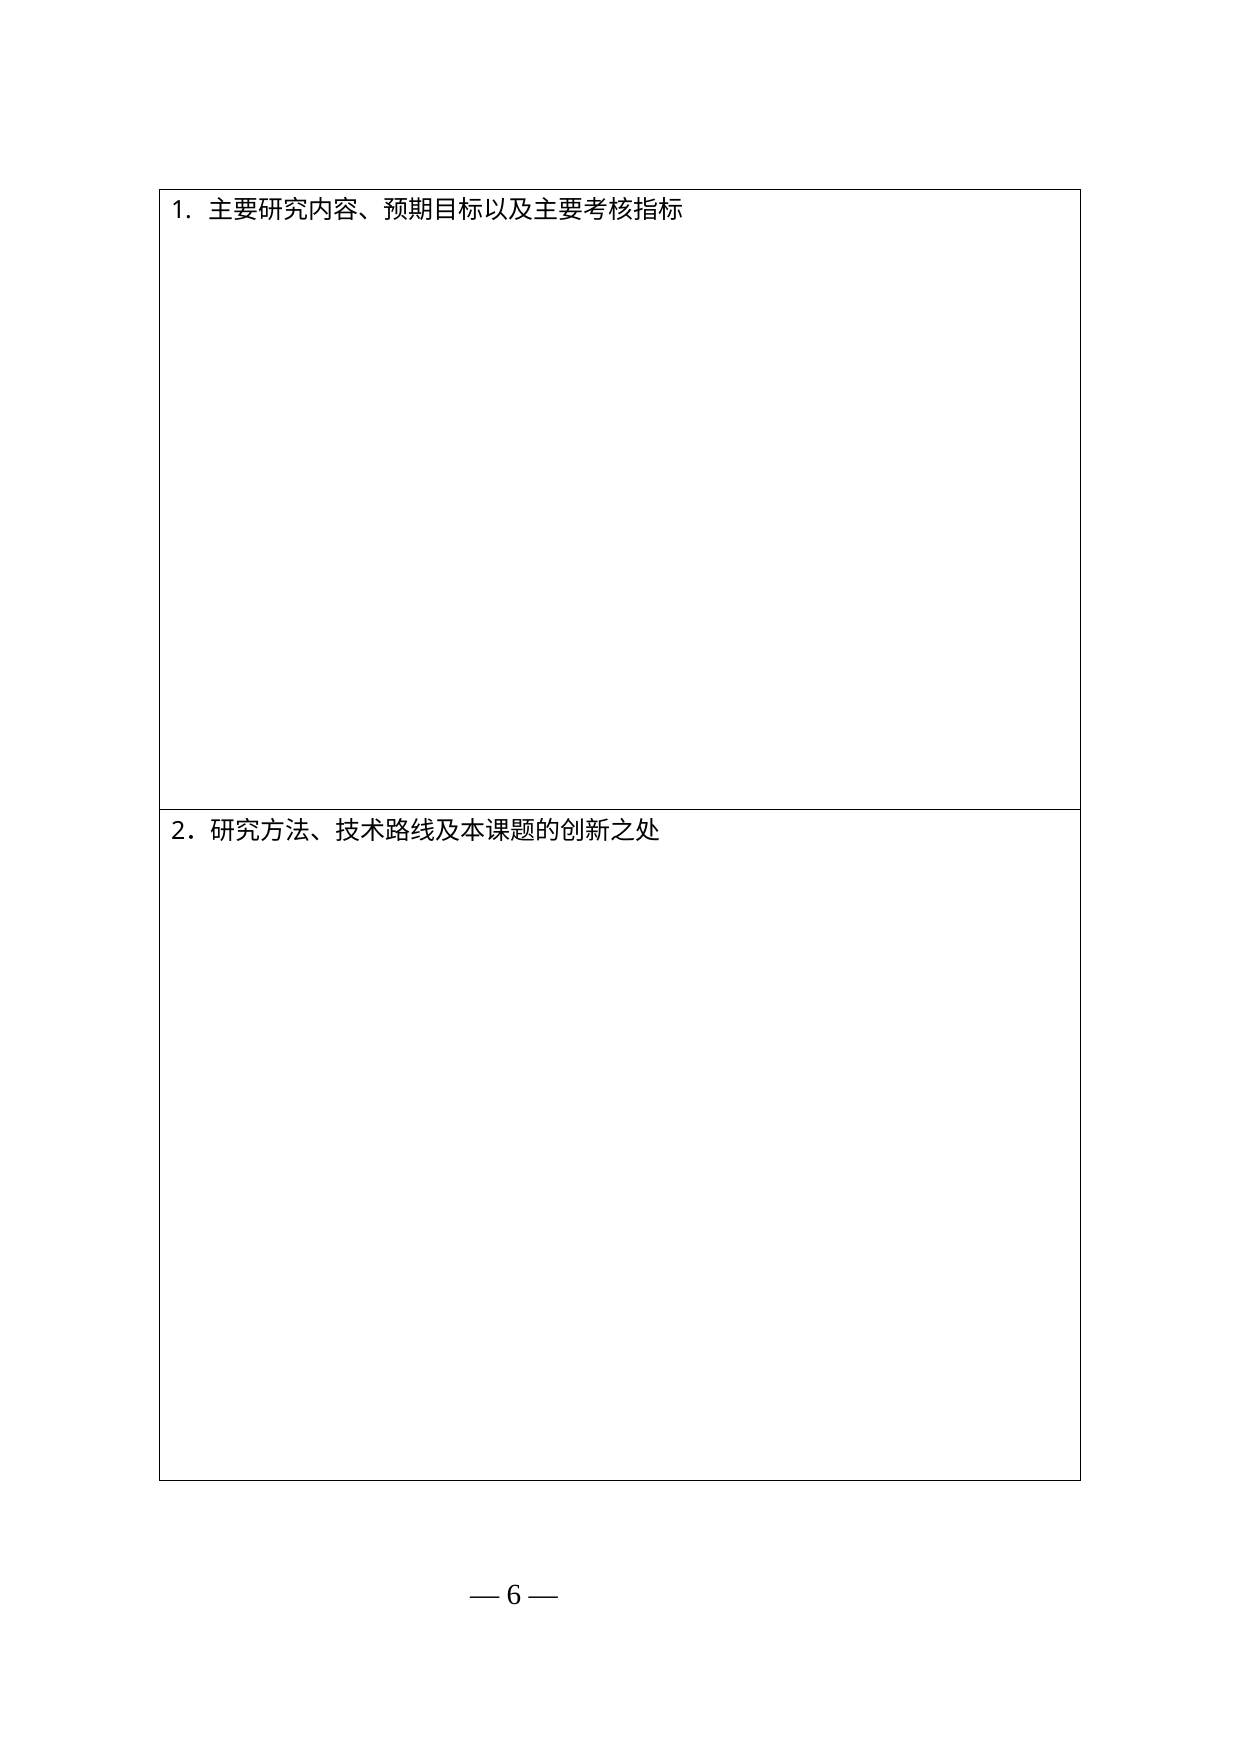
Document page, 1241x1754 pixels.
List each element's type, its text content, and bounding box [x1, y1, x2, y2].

table_cell 2．研究方法、技术路线及本课题的创新之处 [160, 810, 1080, 1480]
table_cell 主要研究内容、预期目标以及主要考核指标 [160, 190, 1080, 809]
